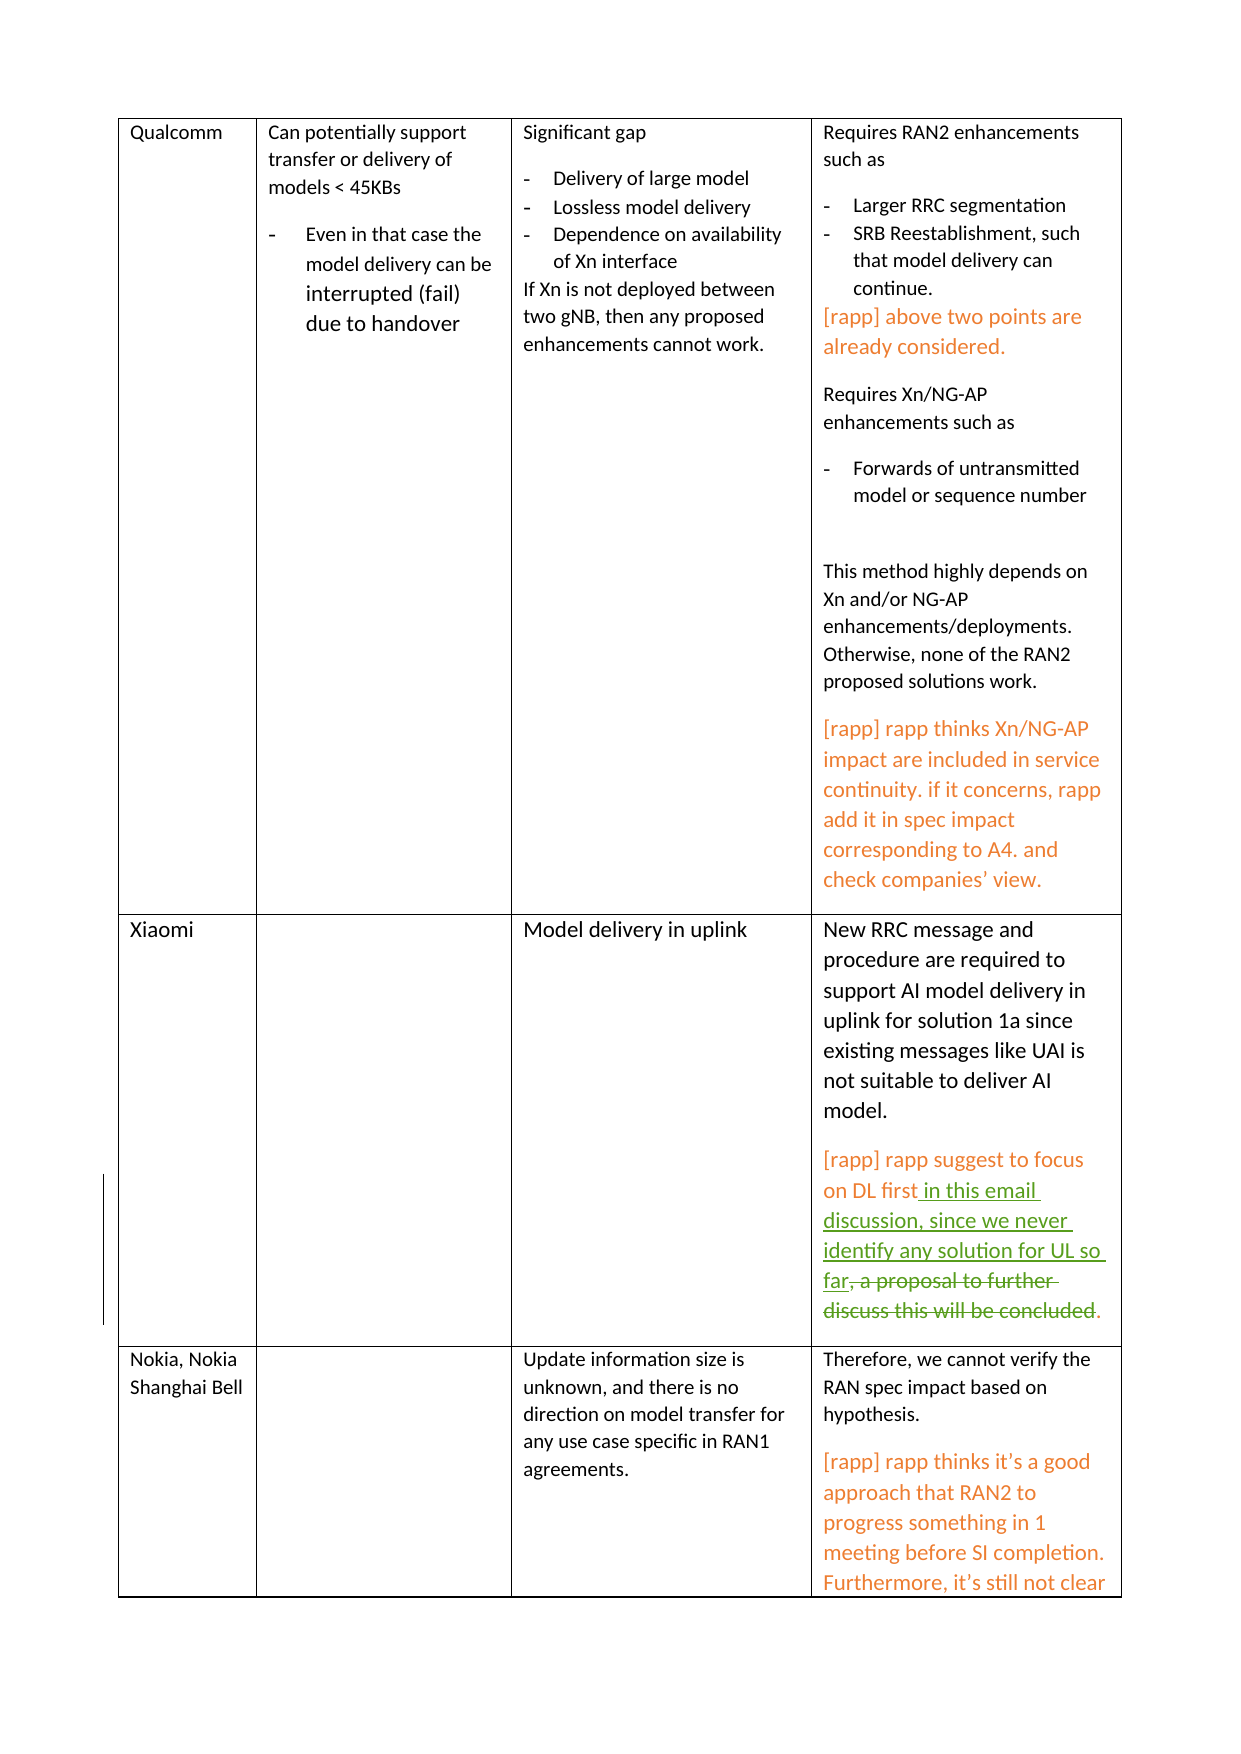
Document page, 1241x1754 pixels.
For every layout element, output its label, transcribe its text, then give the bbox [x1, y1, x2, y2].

table_cell Model delivery in uplink [512, 915, 811, 1346]
table_cell New RRC message and procedure are required to support AI model delivery in uplink for solution 1a since existing messages like UAI is not suitable to deliver AI model. [rapp] rapp suggest to focus on DL first. [812, 915, 1121, 1346]
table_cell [119, 1347, 256, 1596]
table_cell Xiaomi [119, 915, 256, 1346]
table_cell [812, 1347, 1121, 1596]
table_cell Significant gap Delivery of large model Lossless model delivery Dependence on availability of Xn interface If Xn is not deployed between two gNB, then any proposed enhancements cannot work. [512, 119, 811, 914]
table_cell Qualcomm [119, 119, 256, 914]
table_cell [257, 1347, 511, 1596]
table_cell Requires RAN2 enhancements such as Larger RRC segmentation SRB Reestablishment, such that model delivery can continue. [rapp] above two points are already considered. Requires Xn/NG-AP enhancements such as Forwards of untransmitted model or sequence number This method highly depends on Xn and/or NG-AP enhancements/deployments. Otherwise, none of the RAN2 proposed solutions work. [rapp] rapp thinks Xn/NG-AP impact are included in service continuity. if it concerns, rapp add it in spec impact corresponding to A4. and check companies’ view. [812, 119, 1121, 914]
table_cell Can potentially support transfer or delivery of models < 45KBs Even in that case the model delivery can be interrupted (fail) due to handover [257, 119, 511, 914]
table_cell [512, 1347, 811, 1596]
table_cell [257, 915, 511, 1346]
